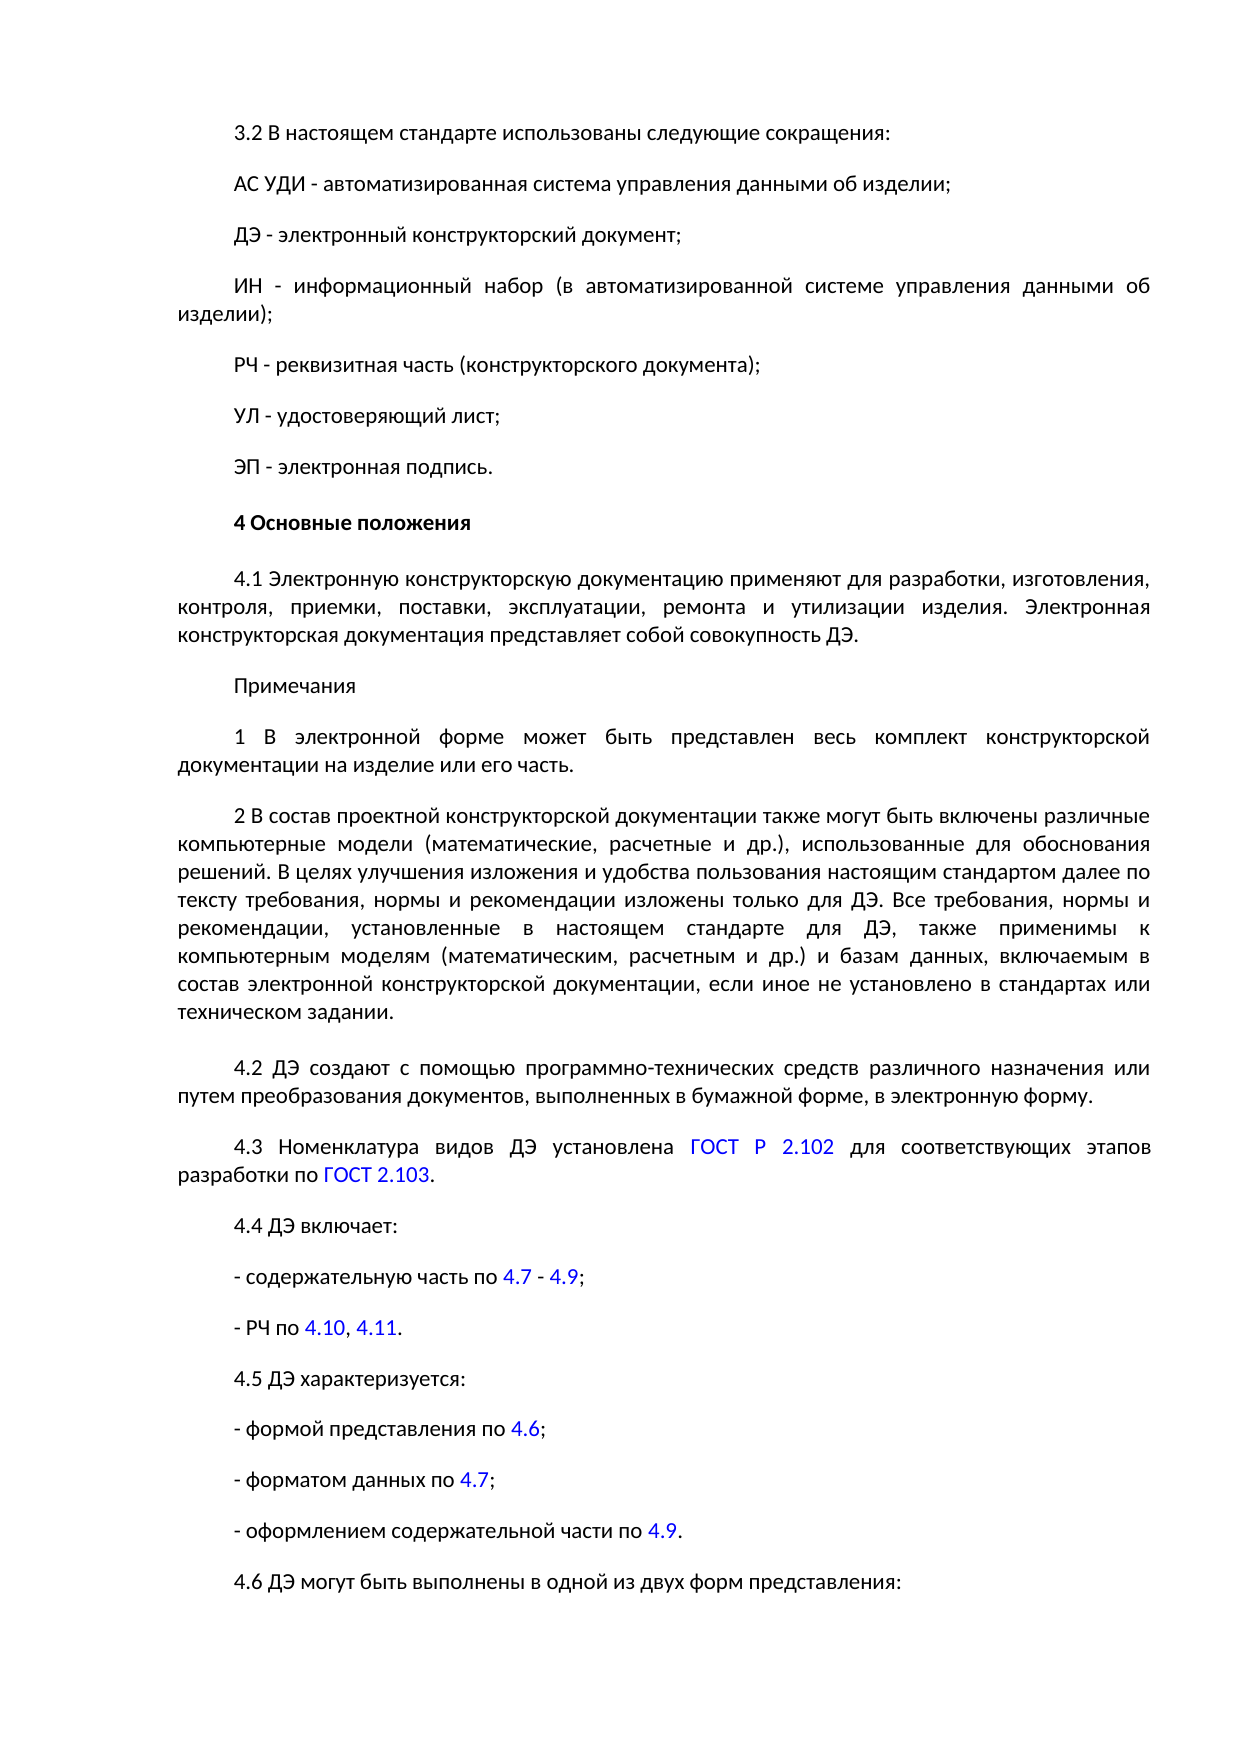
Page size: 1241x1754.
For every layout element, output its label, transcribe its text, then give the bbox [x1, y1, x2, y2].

text ДЭ - электронный конструкторский документ; [177, 220, 1152, 248]
text - содержательную часть по 4.7 - 4.9; [177, 1262, 1152, 1290]
text 2 В состав проектной конструкторской документации также могут быть включены различные компьютерные модели (математические, расчетные и др.), использованные для обоснования решений. В целях улучшения изложения и удобства пользования настоящим стандартом далее по тексту требования, нормы и рекомендации изложены только для ДЭ. Все требования, нормы и рекомендации, установленные в настоящем стандарте для ДЭ, также применимы к компьютерным моделям (математическим, расчетным и др.) и базам данных, включаемым в состав электронной конструкторской документации, если иное не установлено в стандартах или техническом задании. [177, 801, 1152, 1025]
text Примечания [177, 671, 1152, 699]
text 4.2 ДЭ создают с помощью программно-технических средств различного назначения или путем преобразования документов, выполненных в бумажной форме, в электронную форму. [177, 1053, 1152, 1109]
text АС УДИ - автоматизированная система управления данными об изделии; [177, 169, 1152, 197]
title 4 Основные положения [177, 508, 1152, 536]
text - РЧ по 4.10, 4.11. [177, 1313, 1152, 1341]
text 3.2 В настоящем стандарте использованы следующие сокращения: [177, 118, 1152, 146]
text ЭП - электронная подпись. [177, 452, 1152, 480]
text РЧ - реквизитная часть (конструкторского документа); [177, 350, 1152, 378]
text 4.3 Номенклатура видов ДЭ установлена ГОСТ Р 2.102 для соответствующих этапов разработки по ГОСТ 2.103. [177, 1132, 1152, 1188]
text 4.4 ДЭ включает: [177, 1211, 1152, 1239]
text 4.6 ДЭ могут быть выполнены в одной из двух форм представления: [177, 1567, 1152, 1595]
text 4.1 Электронную конструкторскую документацию применяют для разработки, изготовления, контроля, приемки, поставки, эксплуатации, ремонта и утилизации изделия. Электронная конструкторская документация представляет собой совокупность ДЭ. [177, 564, 1152, 648]
text 1 В электронной форме может быть представлен весь комплект конструкторской документации на изделие или его часть. [177, 722, 1152, 778]
text ИН - информационный набор (в автоматизированной системе управления данными об изделии); [177, 271, 1152, 327]
text - форматом данных по 4.7; [177, 1466, 1152, 1493]
text - формой представления по 4.6; [177, 1414, 1152, 1443]
text УЛ - удостоверяющий лист; [177, 401, 1152, 429]
text 4.5 ДЭ характеризуется: [177, 1364, 1152, 1392]
text - оформлением содержательной части по 4.9. [177, 1516, 1152, 1544]
